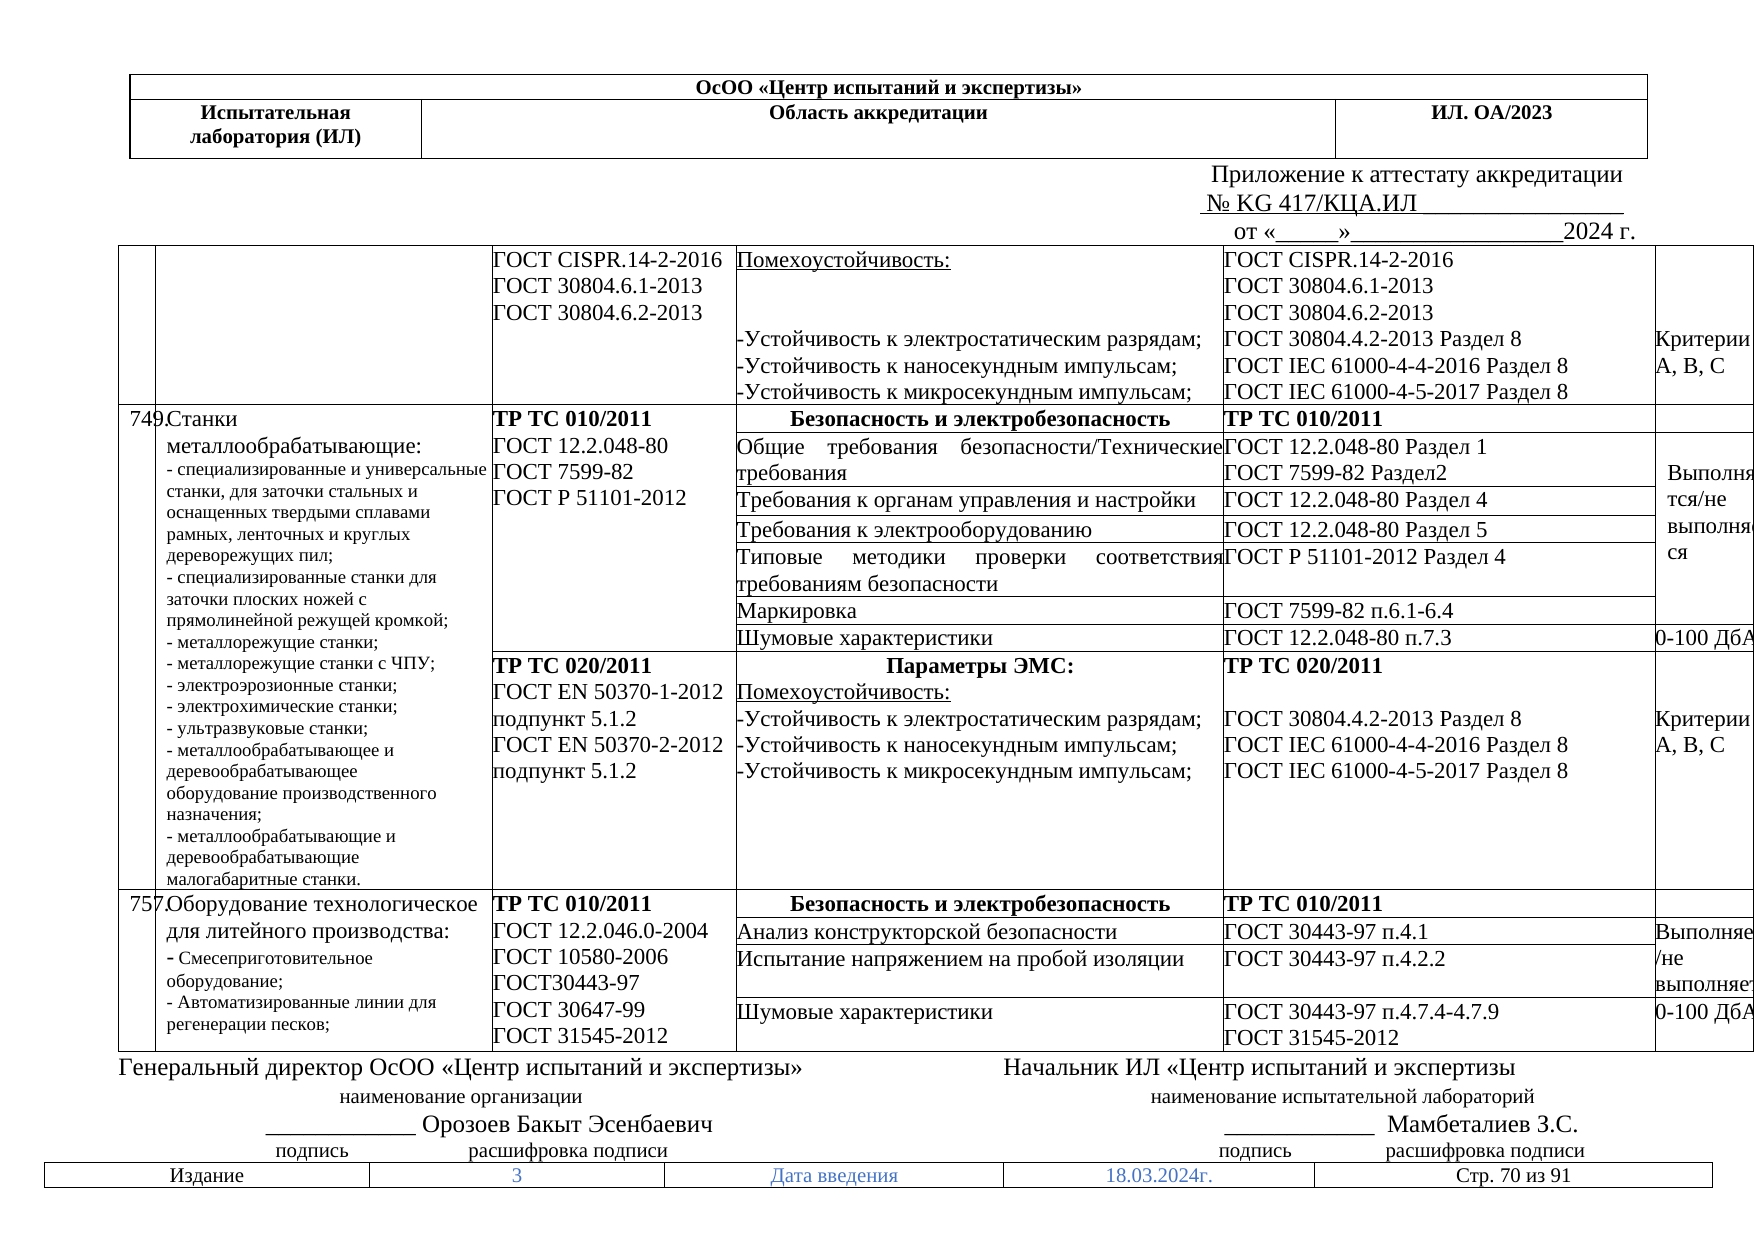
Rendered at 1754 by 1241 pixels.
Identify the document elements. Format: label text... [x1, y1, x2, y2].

table_cell Станки металлообрабатывающие: - специализированные и универсальные станки, для заточки стальных и оснащенных твердыми сплавами рамных, ленточных и круглых дереворежущих пил; - специализированные станки для заточки плоских ножей с прямолинейной режущей кромкой; - металлорежущие станки; - металлорежущие станки с ЧПУ; - электроэрозионные станки; - электрохимические станки; - ультразвуковые станки; - металлообрабатывающее и деревообрабатывающее оборудование производственного назначения; - металлообрабатывающие и деревообрабатывающие малогабаритные станки. [156, 405, 492, 889]
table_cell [737, 246, 1223, 404]
table_cell [119, 405, 155, 889]
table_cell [1224, 246, 1655, 404]
table_cell [1656, 405, 1753, 432]
table_cell Шумовые характеристики [737, 625, 1223, 651]
table_cell Анализ конструкторской безопасности [737, 918, 1223, 944]
table_cell [119, 890, 155, 1051]
table_cell 0-100 ДбА [1656, 998, 1753, 1051]
table_cell Выполняется/не выполняется [1656, 918, 1753, 997]
table_cell ТР ТС 010/2011 ГОСТ 12.2.048-80 ГОСТ 7599-82 ГОСТ Р 51101-2012 [493, 405, 736, 651]
table_cell ГОСТ 12.2.048-80 п.7.3 [1224, 625, 1655, 651]
table_cell Общие требования безопасности/Технические требования [737, 433, 1223, 486]
table_cell ГОСТ 30443-97 п.4.7.4-4.7.9 ГОСТ 31545-2012 [1224, 998, 1655, 1051]
table_cell Требования к электрооборудованию [737, 516, 1223, 542]
table_cell ТР ТС 010/2011 [1224, 890, 1655, 917]
table_cell Шумовые характеристики [737, 998, 1223, 1051]
table_cell Маркировка [737, 597, 1223, 623]
table_cell Безопасность и электробезопасность [737, 405, 1223, 432]
table_cell ГОСТ 12.2.048-80 Раздел 5 [1224, 516, 1655, 542]
table_cell ГОСТ 30443-97 п.4.2.2 [1224, 945, 1655, 997]
table_cell Типовые методики проверки соответствия требованиям безопасности [737, 543, 1223, 596]
table_cell Безопасность и электробезопасность [737, 890, 1223, 917]
table_cell ТР ТС 020/2011 ГОСТ 30804.4.2-2013 Раздел 8 ГОСТ IEC 61000-4-4-2016 Раздел 8 ГОСТ IEC 61000-4-5-2017 Раздел 8 [1224, 652, 1655, 889]
table_cell ГОСТ 12.2.048-80 Раздел 4 [1224, 487, 1655, 515]
table_cell ТР ТС 020/2011 ГОСТ EN 50370-1-2012 подпункт 5.1.2 ГОСТ EN 50370-2-2012 подпункт 5.1.2 [493, 652, 736, 889]
table_cell ГОСТ 12.2.048-80 Раздел 1 ГОСТ 7599-82 Раздел2 [1224, 433, 1655, 486]
table_cell Критерии А, В, С [1656, 652, 1753, 889]
table_cell ГОСТ 30443-97 п.4.1 [1224, 918, 1655, 944]
table_cell ГОСТ Р 51101-2012 Раздел 4 [1224, 543, 1655, 596]
table_cell Требования к органам управления и настройки [737, 487, 1223, 515]
table_cell ТР ТС 010/2011 ГОСТ 12.2.046.0-2004 ГОСТ 10580-2006 ГОСТ30443-97 ГОСТ 30647-99 ГОСТ 31545-2012 [493, 890, 736, 1051]
table_cell [1656, 890, 1753, 917]
table_cell Критерии А, В, С [1656, 246, 1753, 404]
table_cell Испытание напряжением на пробой изоляции [737, 945, 1223, 997]
table_cell Выполняется/не выполняется [1656, 433, 1753, 623]
table_cell 0-100 ДбА [1656, 625, 1753, 651]
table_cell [493, 246, 736, 404]
table_cell ТР ТС 010/2011 [1224, 405, 1655, 432]
table_cell Оборудование технологическое для литейного производства: - Смесеприготовительное оборудование; - Автоматизированные линии для регенерации песков; - Машины для изготовления форм и стержней; - Оборудование для выбивки литейных форм и стержней; - Автоматические линии формовки-выбивки; - Оборудование для очистки отливок; - Установки для зачистки отливок абразивным кругом; - Оборудование для литья в оболочковые формы; - Оборудование для литья по выплавляемым и выжигаемым моделя; - Машины для литья под давлением; - Гибкие модули литья под давлением; - Машины для литья в кокиль; - Автоматизированные литейные линии для литья в кокиль; - Машины литья под низким давлением с противодавлением; - Машины для центробежного литья; - Автоматические линии непрерывного горизонтального литья чугунных заготовок; - Плавильное оборудование [156, 890, 492, 1051]
table_cell ГОСТ 7599-82 п.6.1-6.4 [1224, 597, 1655, 623]
